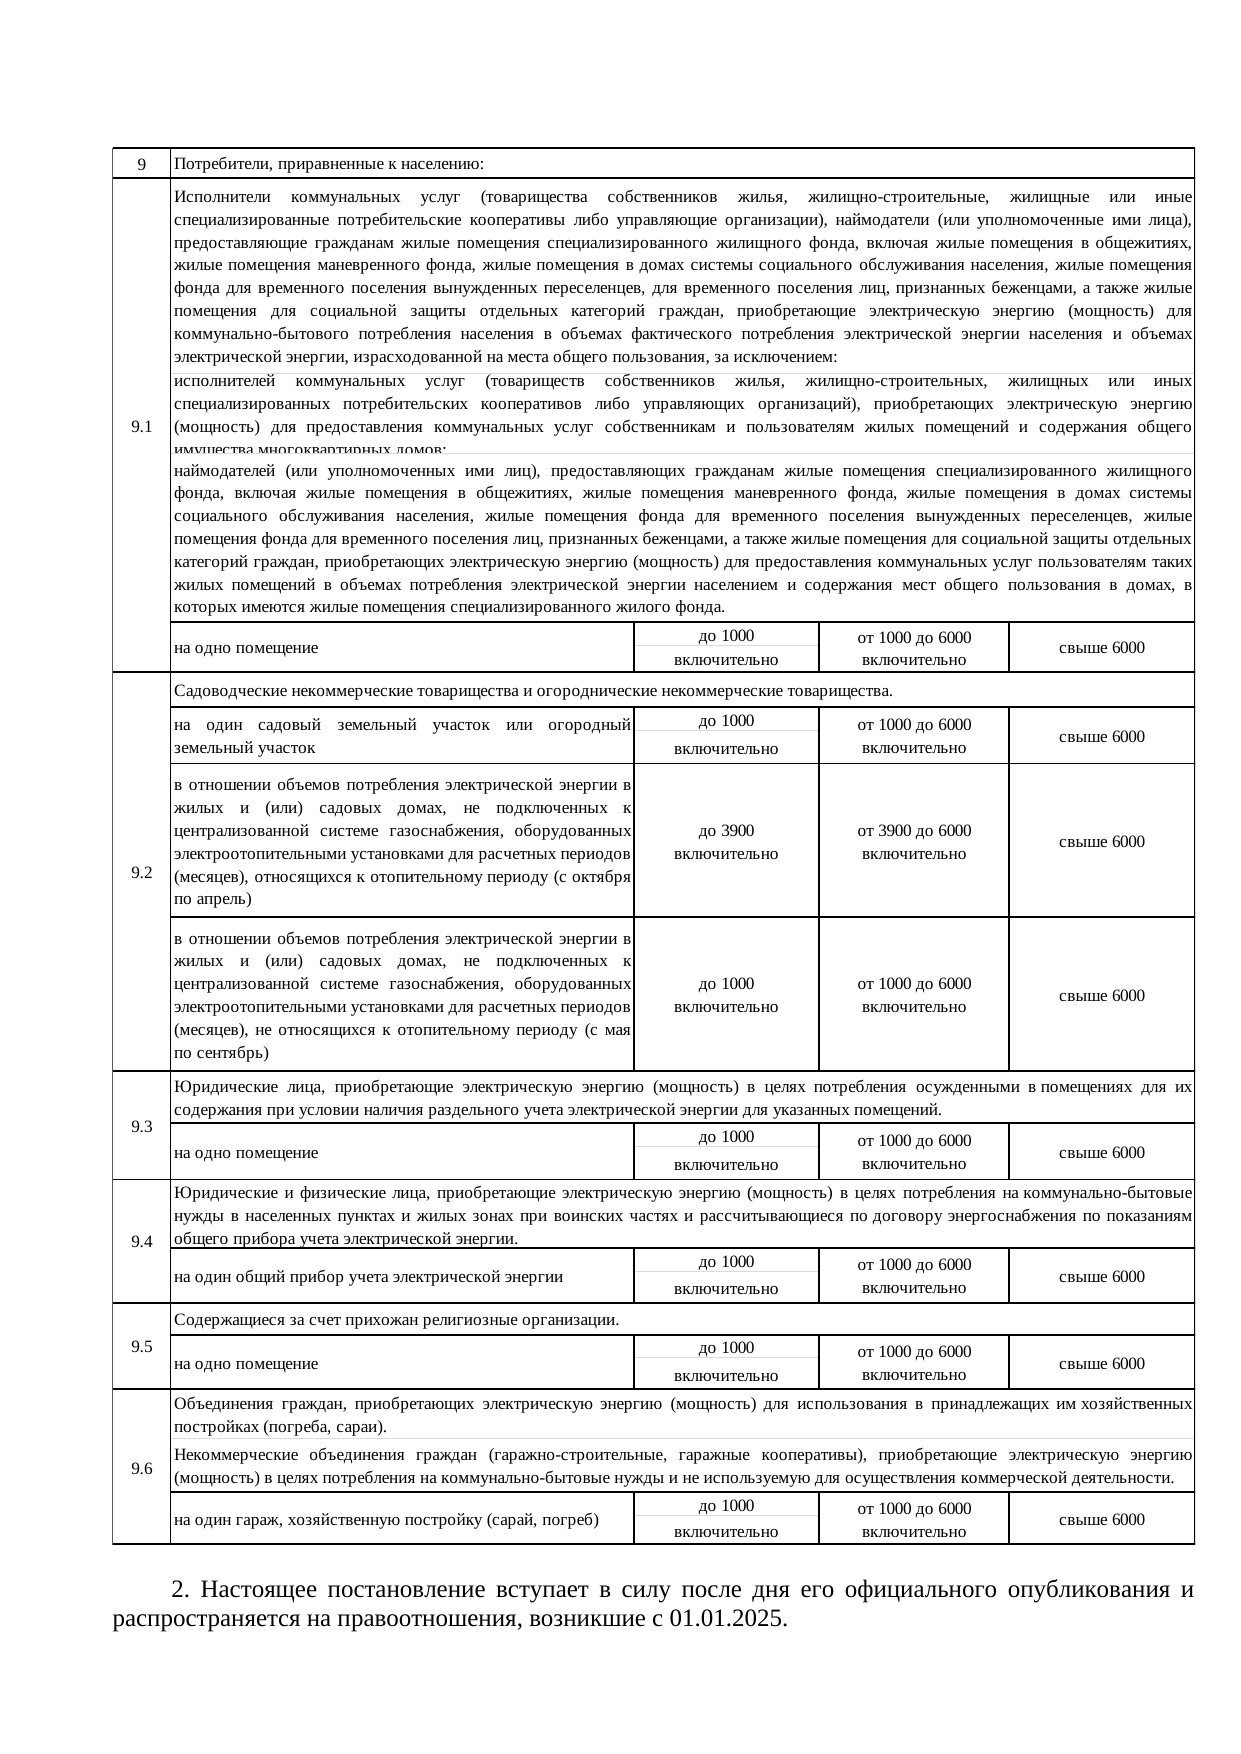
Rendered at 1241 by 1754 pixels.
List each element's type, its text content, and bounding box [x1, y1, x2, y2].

text 2. Настоящее постановление вступает в силу после дня его официального опубликования и распространяется на правоотношения, возникшие с 01.01.2025. [112, 1574, 1196, 1632]
